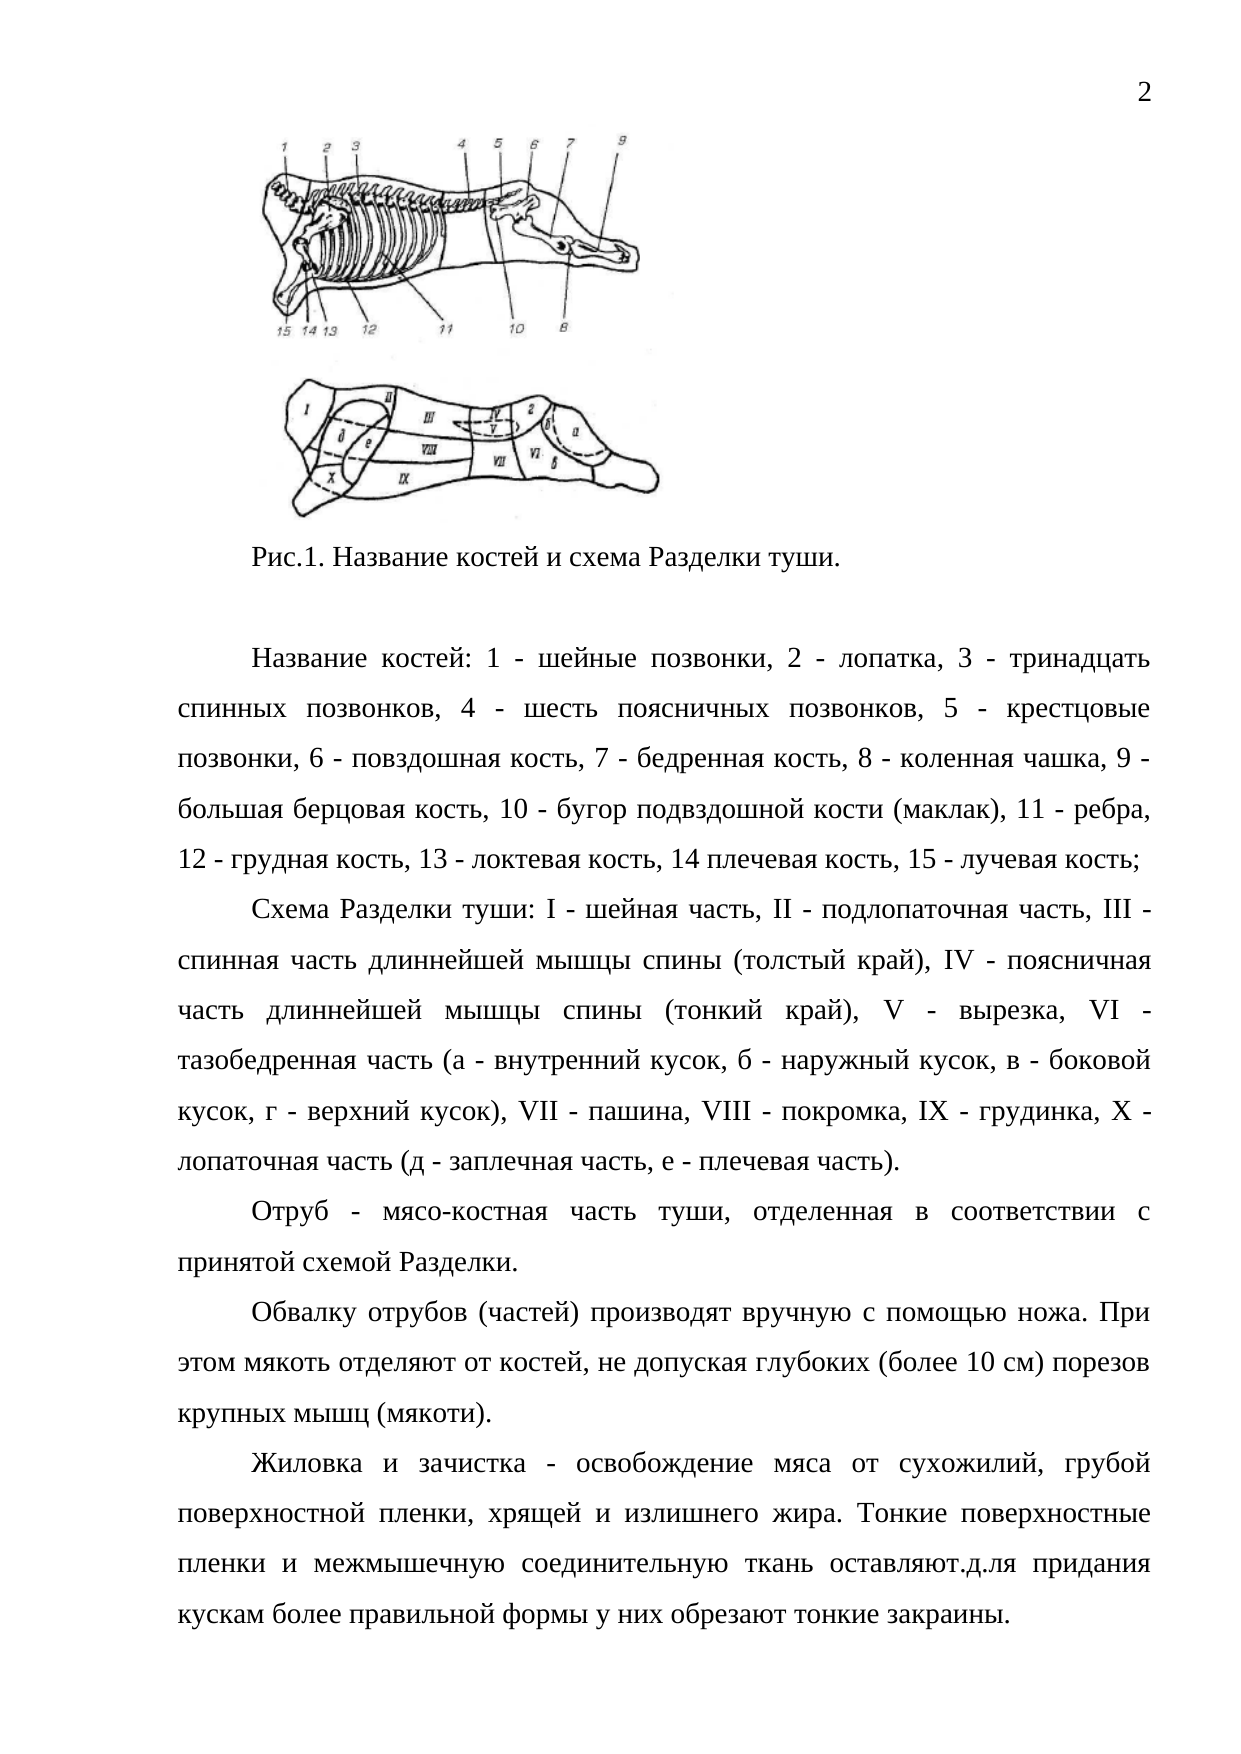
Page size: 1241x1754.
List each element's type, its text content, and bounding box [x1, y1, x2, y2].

text Обвалку отрубов (частей) производят вручную с помощью ножа. При этом мякоть отделяют от костей, не допуская глубоких (более 10 см) порезов крупных мышц (мякоти). [177, 1294, 1152, 1428]
text Отруб - мясо-костная часть туши, отделенная в соответствии с принятой схемой Разделки. [177, 1193, 1152, 1277]
text Рис.1. Название костей и схема Разделки туши. [177, 539, 1152, 573]
text Название костей: 1 - шейные позвонки, 2 - лопатка, 3 - тринадцать спинных позвонков, 4 - шесть поясничных позвонков, 5 - крестцовые позвонки, 6 - повздошная кость, 7 - бедренная кость, 8 - коленная чашка, 9 - большая берцовая кость, 10 - бугор подвздошной кости (маклак), 11 - ребра, 12 - грудная кость, 13 - локтевая кость, 14 плечевая кость, 15 - лучевая кость; [177, 640, 1152, 875]
text Схема Разделки туши: I - шейная часть, II - подлопаточная часть, III - спинная часть длиннейшей мышцы спины (толстый край), IV - поясничная часть длиннейшей мышцы спины (тонкий край), V - вырезка, VI - тазобедренная часть (а - внутренний кусок, б - наружный кусок, в - боковой кусок, г - верхний кусок), VII - пашина, VIII - покромка, IX - грудинка, X - лопаточная часть (д - заплечная часть, е - плечевая часть). [177, 892, 1152, 1177]
text Жиловка и зачистка - освобождение мяса от сухожилий, грубой поверхностной пленки, хрящей и излишнего жира. Тонкие поверхностные пленки и межмышечную соединительную ткань оставляют.д.ля придания кускам более правильной формы у них обрезают тонкие закраины. [177, 1445, 1152, 1629]
